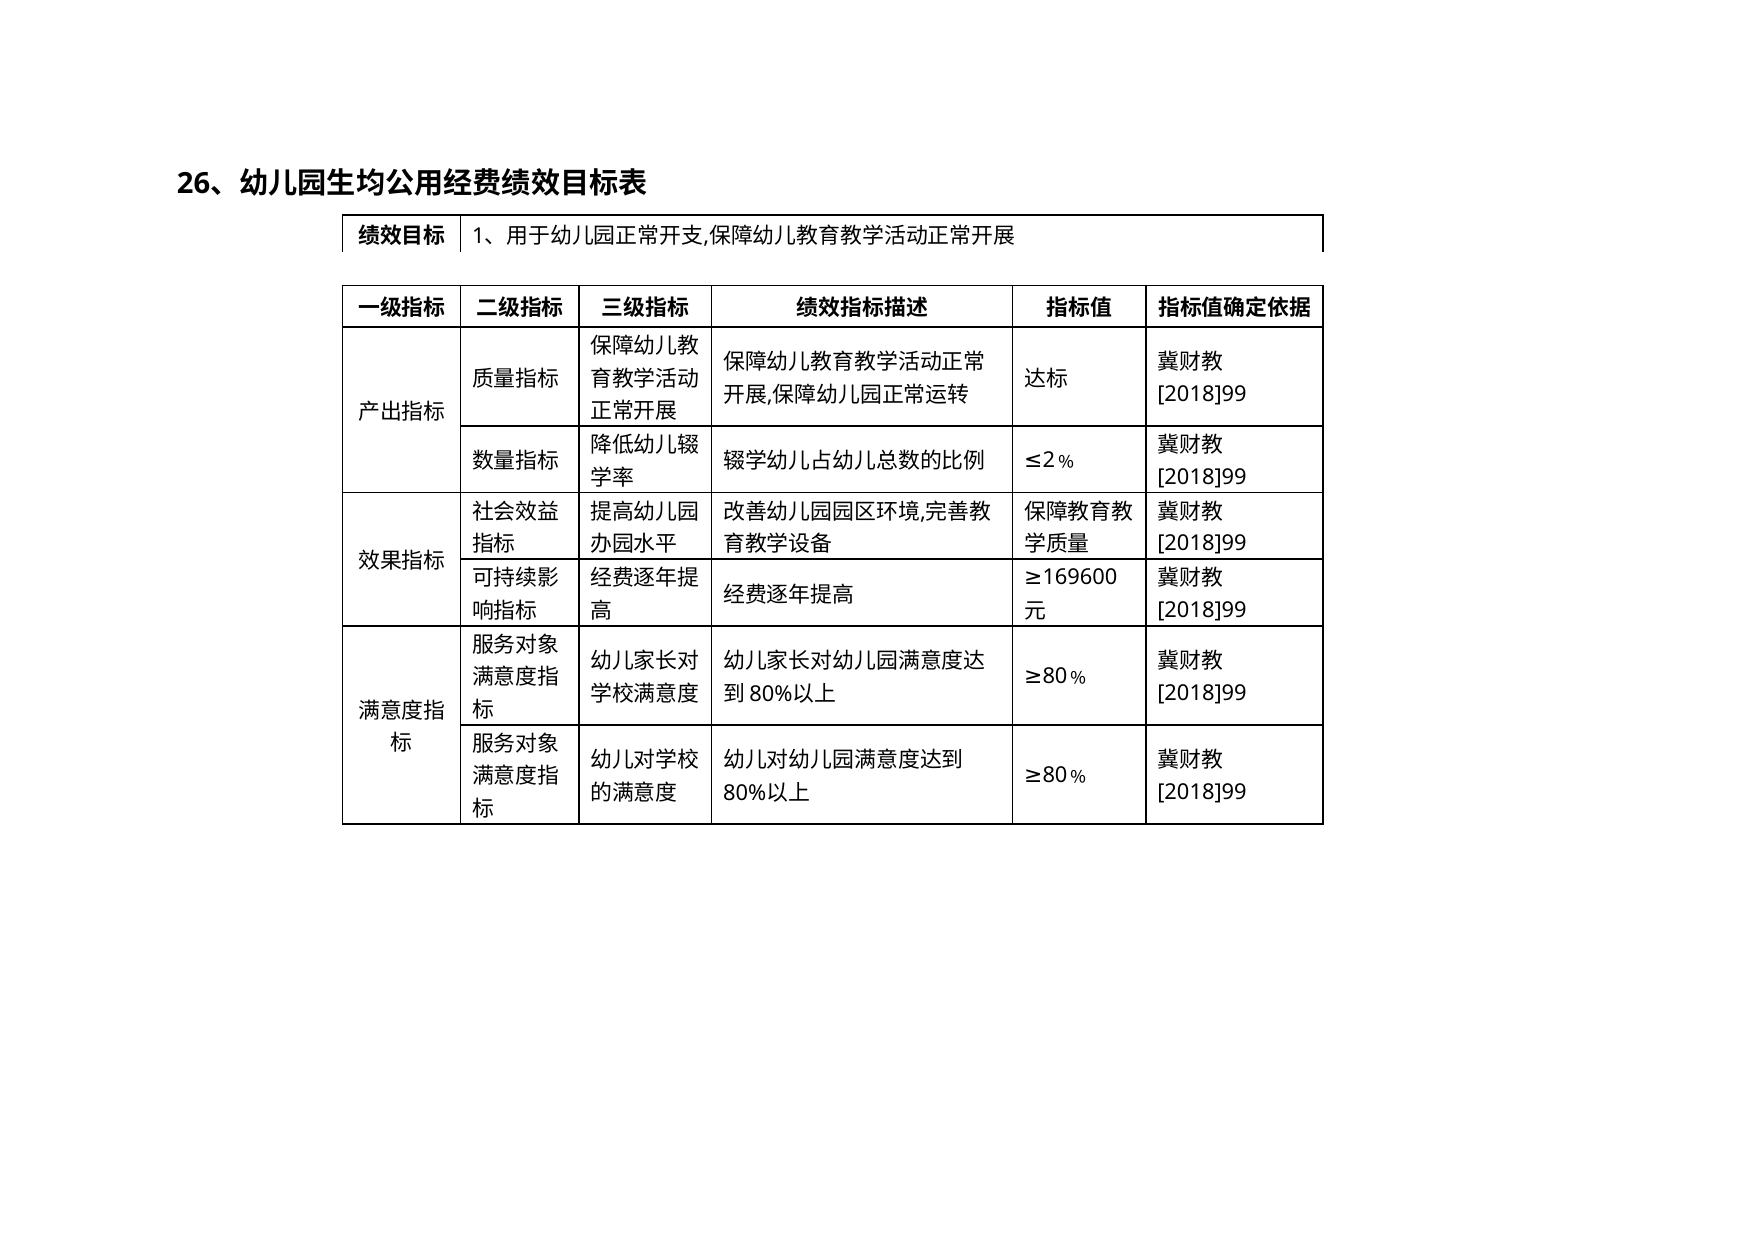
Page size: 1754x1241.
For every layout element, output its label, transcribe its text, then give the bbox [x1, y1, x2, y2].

table_cell 幼儿家长对学校满意度 [580, 627, 711, 724]
table_cell 服务对象满意度指标 [461, 726, 578, 823]
table_cell 达标 [1013, 328, 1145, 425]
table_header 指标值 [1013, 286, 1145, 326]
table_cell 冀财教[2018]99 [1147, 493, 1322, 558]
table_cell 经费逐年提高 [580, 560, 711, 625]
table_cell 冀财教[2018]99 [1147, 427, 1322, 492]
table_cell 社会效益指标 [461, 493, 578, 558]
table_cell 提高幼儿园办园水平 [580, 493, 711, 558]
table_cell 服务对象满意度指标 [461, 627, 578, 724]
table_cell 保障幼儿教育教学活动正常开展,保障幼儿园正常运转 [712, 328, 1012, 425]
table_cell 降低幼儿辍学率 [580, 427, 711, 492]
table_header 绩效目标 [343, 216, 460, 252]
table_cell 满意度指标 [343, 627, 460, 823]
table_cell 可持续影响指标 [461, 560, 578, 625]
table_cell 保障教育教学质量 [1013, 493, 1145, 558]
table_cell 质量指标 [461, 328, 578, 425]
table_cell 冀财教[2018]99 [1147, 560, 1322, 625]
table_cell 冀财教[2018]99 [1147, 726, 1322, 823]
table_header 绩效指标描述 [712, 286, 1012, 326]
table_cell ≤2﹪ [1013, 427, 1145, 492]
table_cell 幼儿对幼儿园满意度达到80%以上 [712, 726, 1012, 823]
table_cell 经费逐年提高 [712, 560, 1012, 625]
table_cell 辍学幼儿占幼儿总数的比例 [712, 427, 1012, 492]
table_cell 幼儿对学校的满意度 [580, 726, 711, 823]
table_cell 幼儿家长对幼儿园满意度达到80%以上 [712, 627, 1012, 724]
table_cell ≥169600元 [1013, 560, 1145, 625]
table_header 1、用于幼儿园正常开支,保障幼儿教育教学活动正常开展 [461, 216, 1322, 252]
table_cell 效果指标 [343, 493, 460, 625]
table_cell ≥80﹪ [1013, 726, 1145, 823]
table_header 指标值确定依据 [1147, 286, 1322, 326]
table_cell 数量指标 [461, 427, 578, 492]
table_cell 冀财教[2018]99 [1147, 328, 1322, 425]
table_header 二级指标 [461, 286, 578, 326]
table_cell 产出指标 [343, 328, 460, 492]
text 26、幼儿园生均公用经费绩效目标表 [118, 149, 1547, 214]
table_cell 冀财教[2018]99 [1147, 627, 1322, 724]
table_cell 改善幼儿园园区环境,完善教育教学设备 [712, 493, 1012, 558]
table_cell ≥80﹪ [1013, 627, 1145, 724]
table_cell 保障幼儿教育教学活动正常开展 [580, 328, 711, 425]
table_header 一级指标 [343, 286, 460, 326]
table_header 三级指标 [580, 286, 711, 326]
